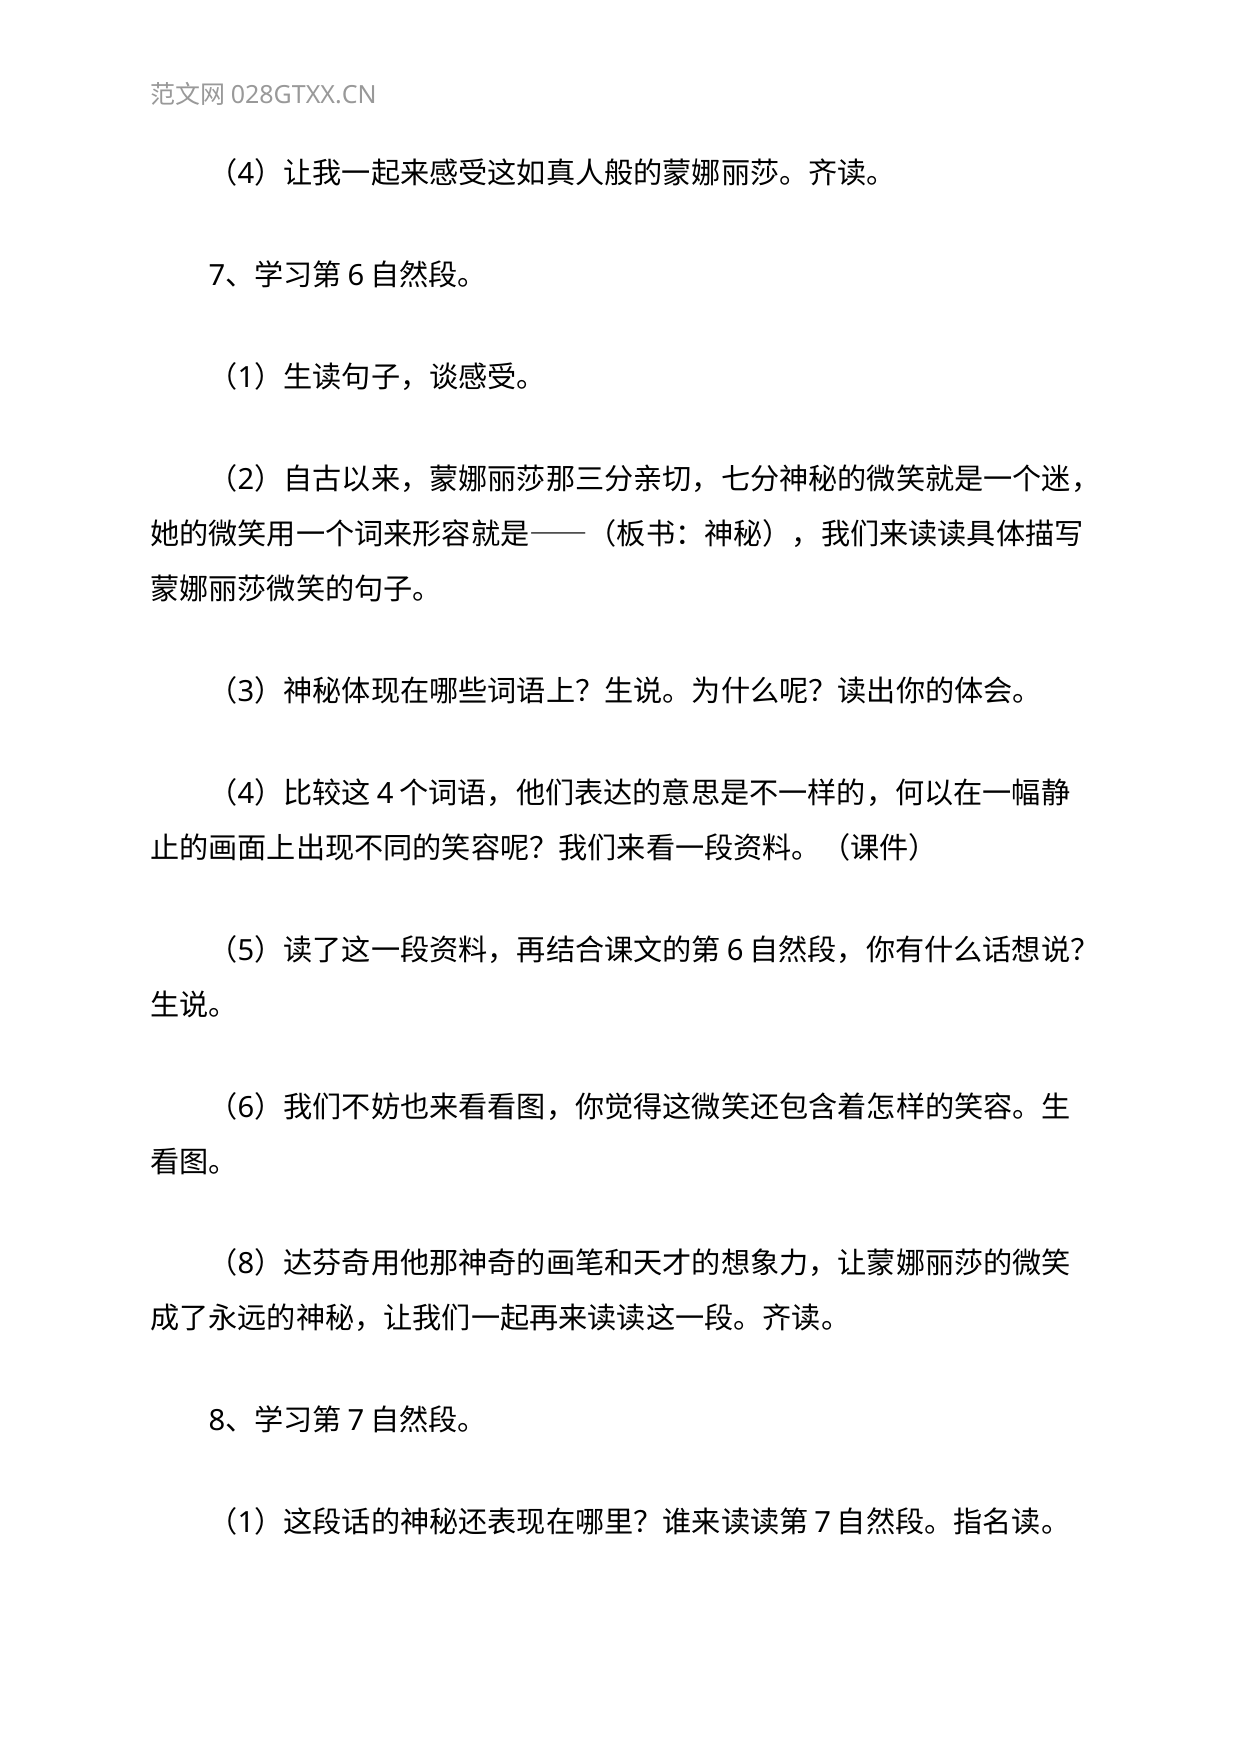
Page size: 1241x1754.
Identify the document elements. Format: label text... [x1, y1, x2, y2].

text （2）自古以来，蒙娜丽莎那三分亲切，七分神秘的微笑就是一个迷，她的微笑用一个词来形容就是——（板书：神秘），我们来读读具体描写蒙娜丽莎微笑的句子。 [150, 456, 1090, 608]
text （6）我们不妨也来看看图，你觉得这微笑还包含着怎样的笑容。生看图。 [150, 1083, 1090, 1180]
text （1）这段话的神秘还表现在哪里？谁来读读第7自然段。指名读。 [150, 1499, 1090, 1541]
text （4）比较这4个词语，他们表达的意思是不一样的，何以在一幅静止的画面上出现不同的笑容呢？我们来看一段资料。（课件） [150, 769, 1090, 867]
text （8）达芬奇用他那神奇的画笔和天才的想象力，让蒙娜丽莎的微笑成了永远的神秘，让我们一起再来读读这一段。齐读。 [150, 1240, 1090, 1337]
text 8、学习第7自然段。 [150, 1397, 1090, 1439]
text （1）生读句子，谈感受。 [150, 354, 1090, 396]
text （3）神秘体现在哪些词语上？生说。为什么呢？读出你的体会。 [150, 668, 1090, 710]
text （5）读了这一段资料，再结合课文的第6自然段，你有什么话想说？生说。 [150, 926, 1090, 1024]
text （4）让我一起来感受这如真人般的蒙娜丽莎。齐读。 [150, 150, 1090, 192]
text 7、学习第6自然段。 [150, 252, 1090, 294]
